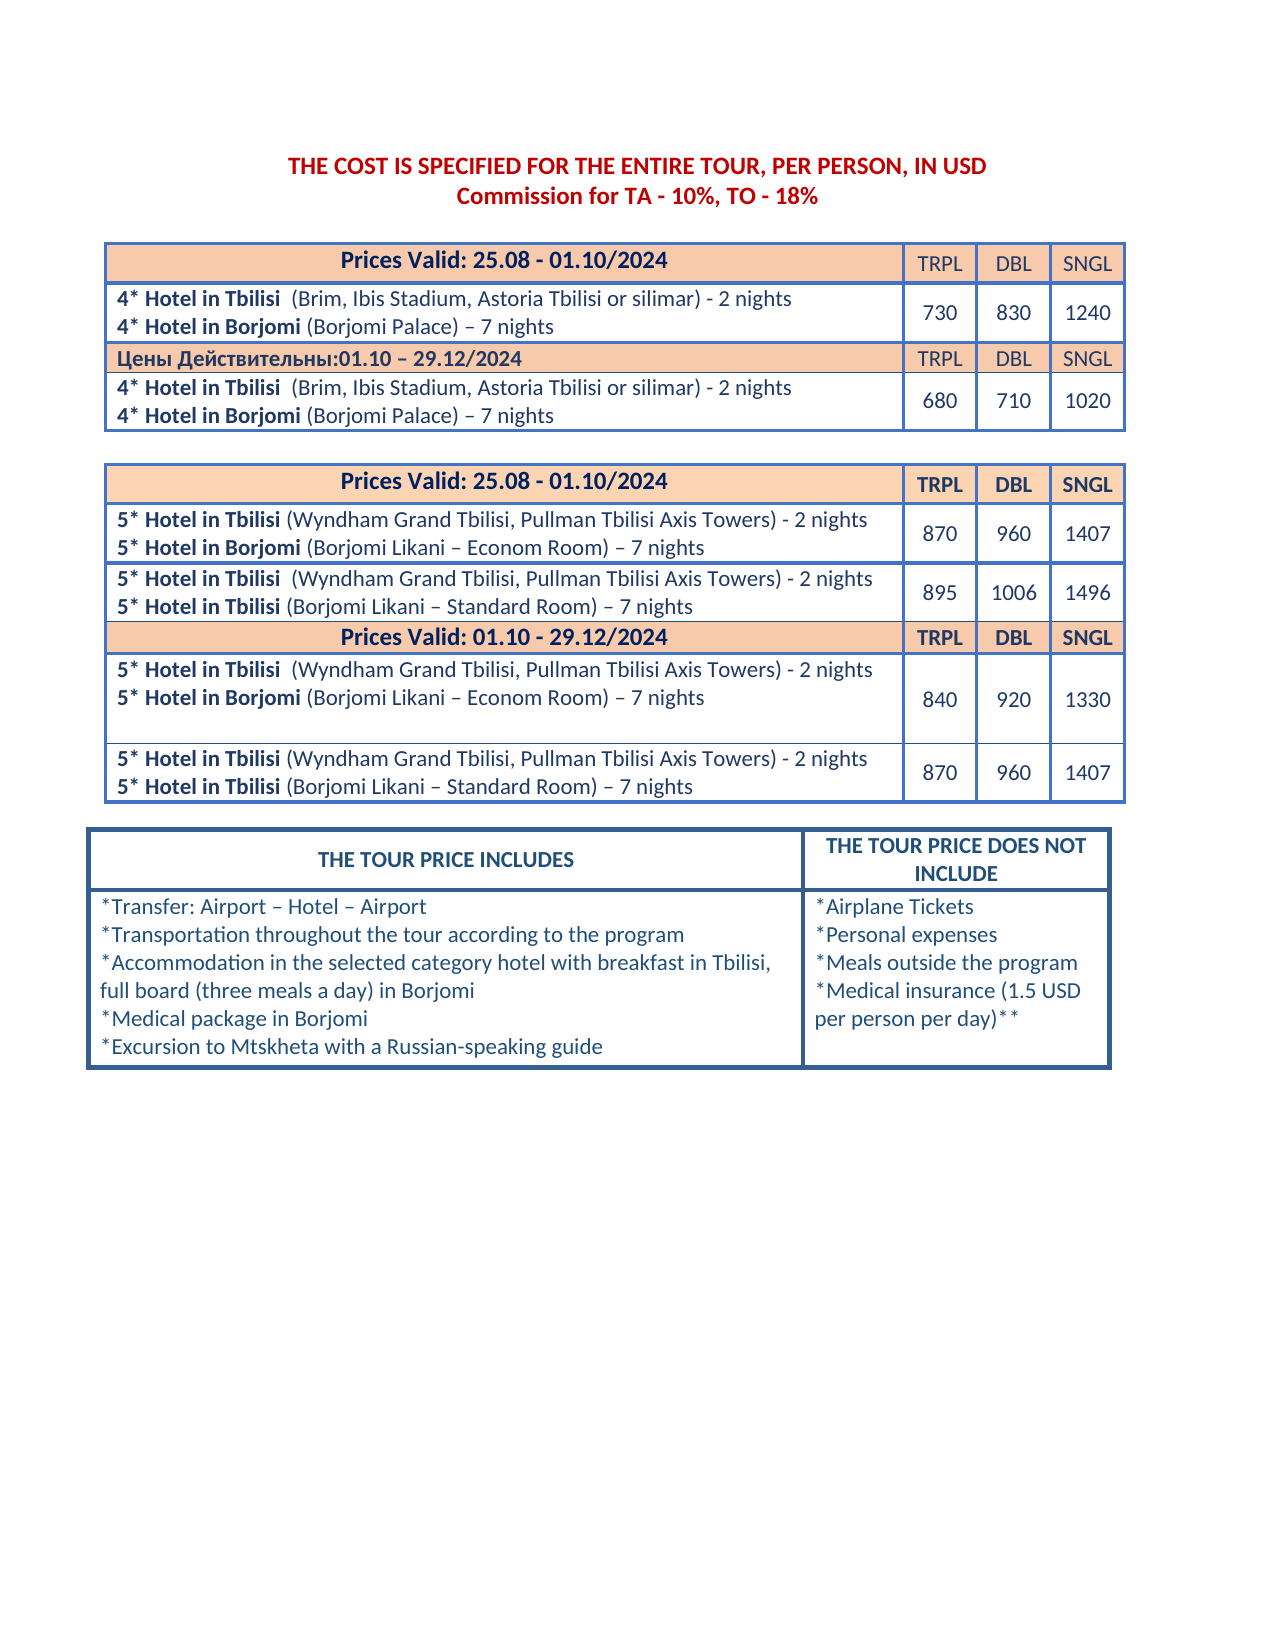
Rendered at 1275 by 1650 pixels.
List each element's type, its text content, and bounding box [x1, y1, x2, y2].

table_header TRPL [905, 245, 975, 281]
table_header TRPL [905, 466, 975, 502]
table_cell 5* Hotel in Tbilisi (Wyndham Grand Tbilisi, Pullman Tbilisi Axis Towers) - 2 nights 5* Hotel in Tbilisi (Borjomi Likani – Standard Room) – 7 nights [107, 565, 902, 621]
table_cell 710 [978, 373, 1049, 429]
table_cell 870 [905, 744, 975, 800]
table_header DBL [978, 245, 1049, 281]
table_cell 1407 [1052, 505, 1123, 561]
table_header Prices Valid: 25.08 - 01.10/2024 [107, 245, 902, 281]
table_cell 840 [905, 655, 975, 743]
table_cell 730 [905, 285, 975, 341]
table_cell 1006 [978, 565, 1049, 621]
table_cell 5* Hotel in Tbilisi (Wyndham Grand Tbilisi, Pullman Tbilisi Axis Towers) - 2 nights 5* Hotel in Borjomi (Borjomi Likani – Econom Room) – 7 nights [107, 505, 902, 561]
table_cell SNGL [1052, 344, 1123, 372]
table_cell 960 [978, 744, 1049, 800]
table_cell 5* Hotel in Tbilisi (Wyndham Grand Tbilisi, Pullman Tbilisi Axis Towers) - 2 nights 5* Hotel in Tbilisi (Borjomi Likani – Standard Room) – 7 nights [107, 744, 902, 800]
table_cell SNGL [1052, 622, 1123, 652]
table_cell Prices Valid: 01.10 - 29.12/2024 [107, 622, 902, 652]
table_cell 5* Hotel in Tbilisi (Wyndham Grand Tbilisi, Pullman Tbilisi Axis Towers) - 2 nights 5* Hotel in Borjomi (Borjomi Likani – Econom Room) – 7 nights [107, 655, 902, 743]
table_cell 1240 [1052, 285, 1123, 341]
table_header DBL [978, 466, 1049, 502]
table_cell DBL [978, 622, 1049, 652]
table_cell 830 [978, 285, 1049, 341]
table_header SNGL [1052, 245, 1123, 281]
table_cell *Transfer: Airport – Hotel – Airport *Transportation throughout the tour according to the program *Accommodation in the selected category hotel with breakfast in Tbilisi, full board (three meals a day) in Borjomi *Medical package in Borjomi *Excursion to Mtskheta with a Russian-speaking guide [91, 892, 801, 1065]
table_cell 960 [978, 505, 1049, 561]
table_cell 4* Hotel in Tbilisi (Brim, Ibis Stadium, Astoria Tbilisi or silimar) - 2 nights 4* Hotel in Borjomi (Borjomi Palace) – 7 nights [107, 285, 902, 341]
table_cell TRPL [905, 344, 975, 372]
table_cell *Airplane Tickets *Personal expenses *Meals outside the program *Medical insurance (1.5 USD per person per day)** [805, 892, 1107, 1065]
table_cell TRPL [905, 622, 975, 652]
table_cell 870 [905, 505, 975, 561]
table_cell 4* Hotel in Tbilisi (Brim, Ibis Stadium, Astoria Tbilisi or silimar) - 2 nights 4* Hotel in Borjomi (Borjomi Palace) – 7 nights [107, 373, 902, 429]
table_cell DBL [978, 344, 1049, 372]
table_header Prices Valid: 25.08 - 01.10/2024 [107, 466, 902, 502]
table_cell 1407 [1052, 744, 1123, 800]
table_cell 1330 [1052, 655, 1123, 743]
table_cell Цены Действительны:01.10 – 29.12/2024 [107, 344, 902, 372]
text THE COST IS SPECIFIED FOR THE ENTIRE TOUR, PER PERSON, IN USD [150, 150, 1125, 181]
table_header THE TOUR PRICE DOES NOT INCLUDE [805, 832, 1107, 888]
table_cell 1020 [1052, 373, 1123, 429]
table_cell 1496 [1052, 565, 1123, 621]
table_header THE TOUR PRICE INCLUDES [91, 832, 801, 888]
text Commission for TA - 10%, TO - 18% [150, 181, 1125, 211]
table_cell 920 [978, 655, 1049, 743]
table_cell 680 [905, 373, 975, 429]
table_cell 895 [905, 565, 975, 621]
table_header SNGL [1052, 466, 1123, 502]
